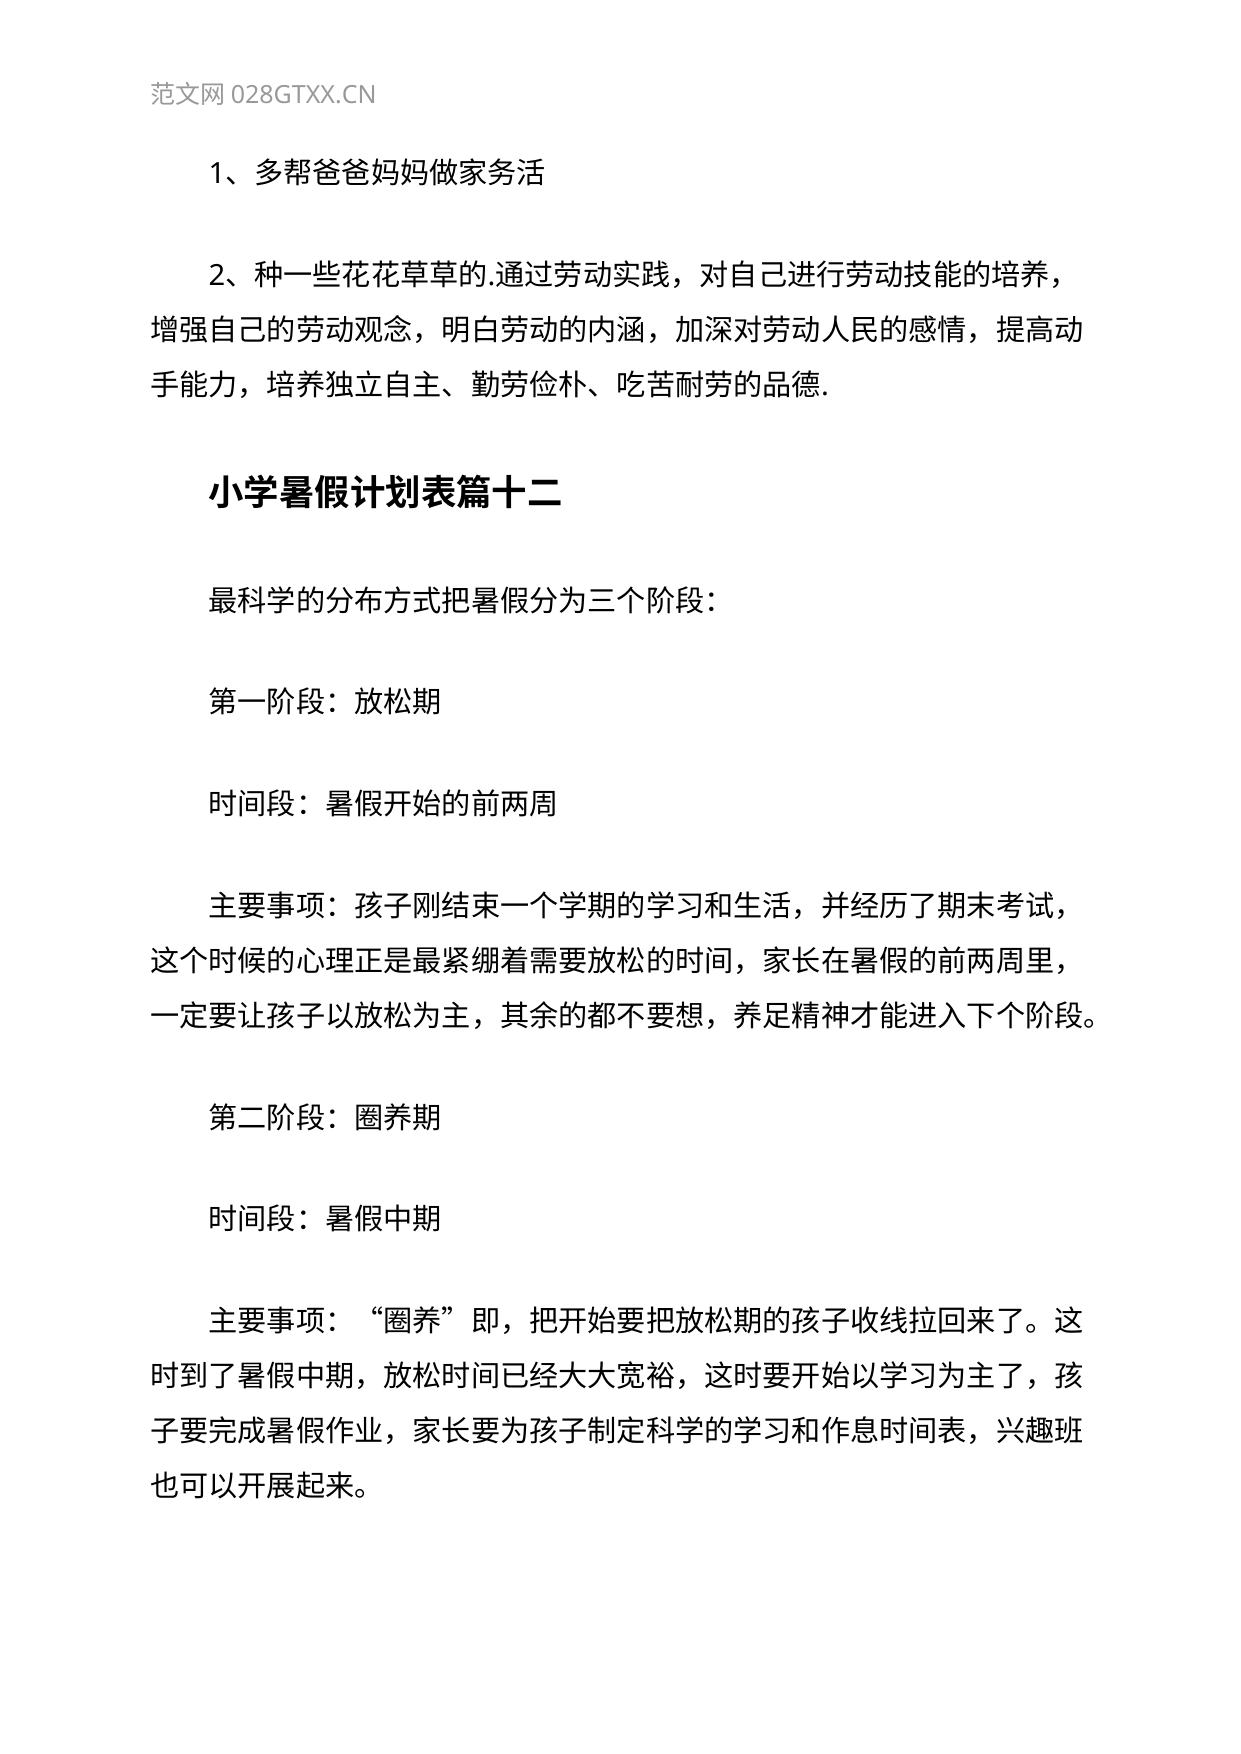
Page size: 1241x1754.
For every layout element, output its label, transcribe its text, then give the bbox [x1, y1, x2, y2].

text 主要事项：孩子刚结束一个学期的学习和生活，并经历了期末考试，这个时候的心理正是最紧绷着需要放松的时间，家长在暑假的前两周里，一定要让孩子以放松为主，其余的都不要想，养足精神才能进入下个阶段。 [150, 883, 1090, 1035]
text 主要事项：“圈养”即，把开始要把放松期的孩子收线拉回来了。这时到了暑假中期，放松时间已经大大宽裕，这时要开始以学习为主了，孩子要完成暑假作业，家长要为孩子制定科学的学习和作息时间表，兴趣班也可以开展起来。 [150, 1298, 1090, 1505]
text 第二阶段：圈养期 [150, 1094, 1090, 1136]
text 最科学的分布方式把暑假分为三个阶段： [150, 577, 1090, 619]
text 1、多帮爸爸妈妈做家务活 [150, 150, 1090, 192]
text 第一阶段：放松期 [150, 679, 1090, 721]
text 小学暑假计划表篇十二 [150, 464, 1090, 515]
text 时间段：暑假开始的前两周 [150, 781, 1090, 823]
text 2、种一些花花草草的.通过劳动实践，对自己进行劳动技能的培养，增强自己的劳动观念，明白劳动的内涵，加深对劳动人民的感情，提高动手能力，培养独立自主、勤劳俭朴、吃苦耐劳的品德. [150, 252, 1090, 404]
text 时间段：暑假中期 [150, 1196, 1090, 1238]
